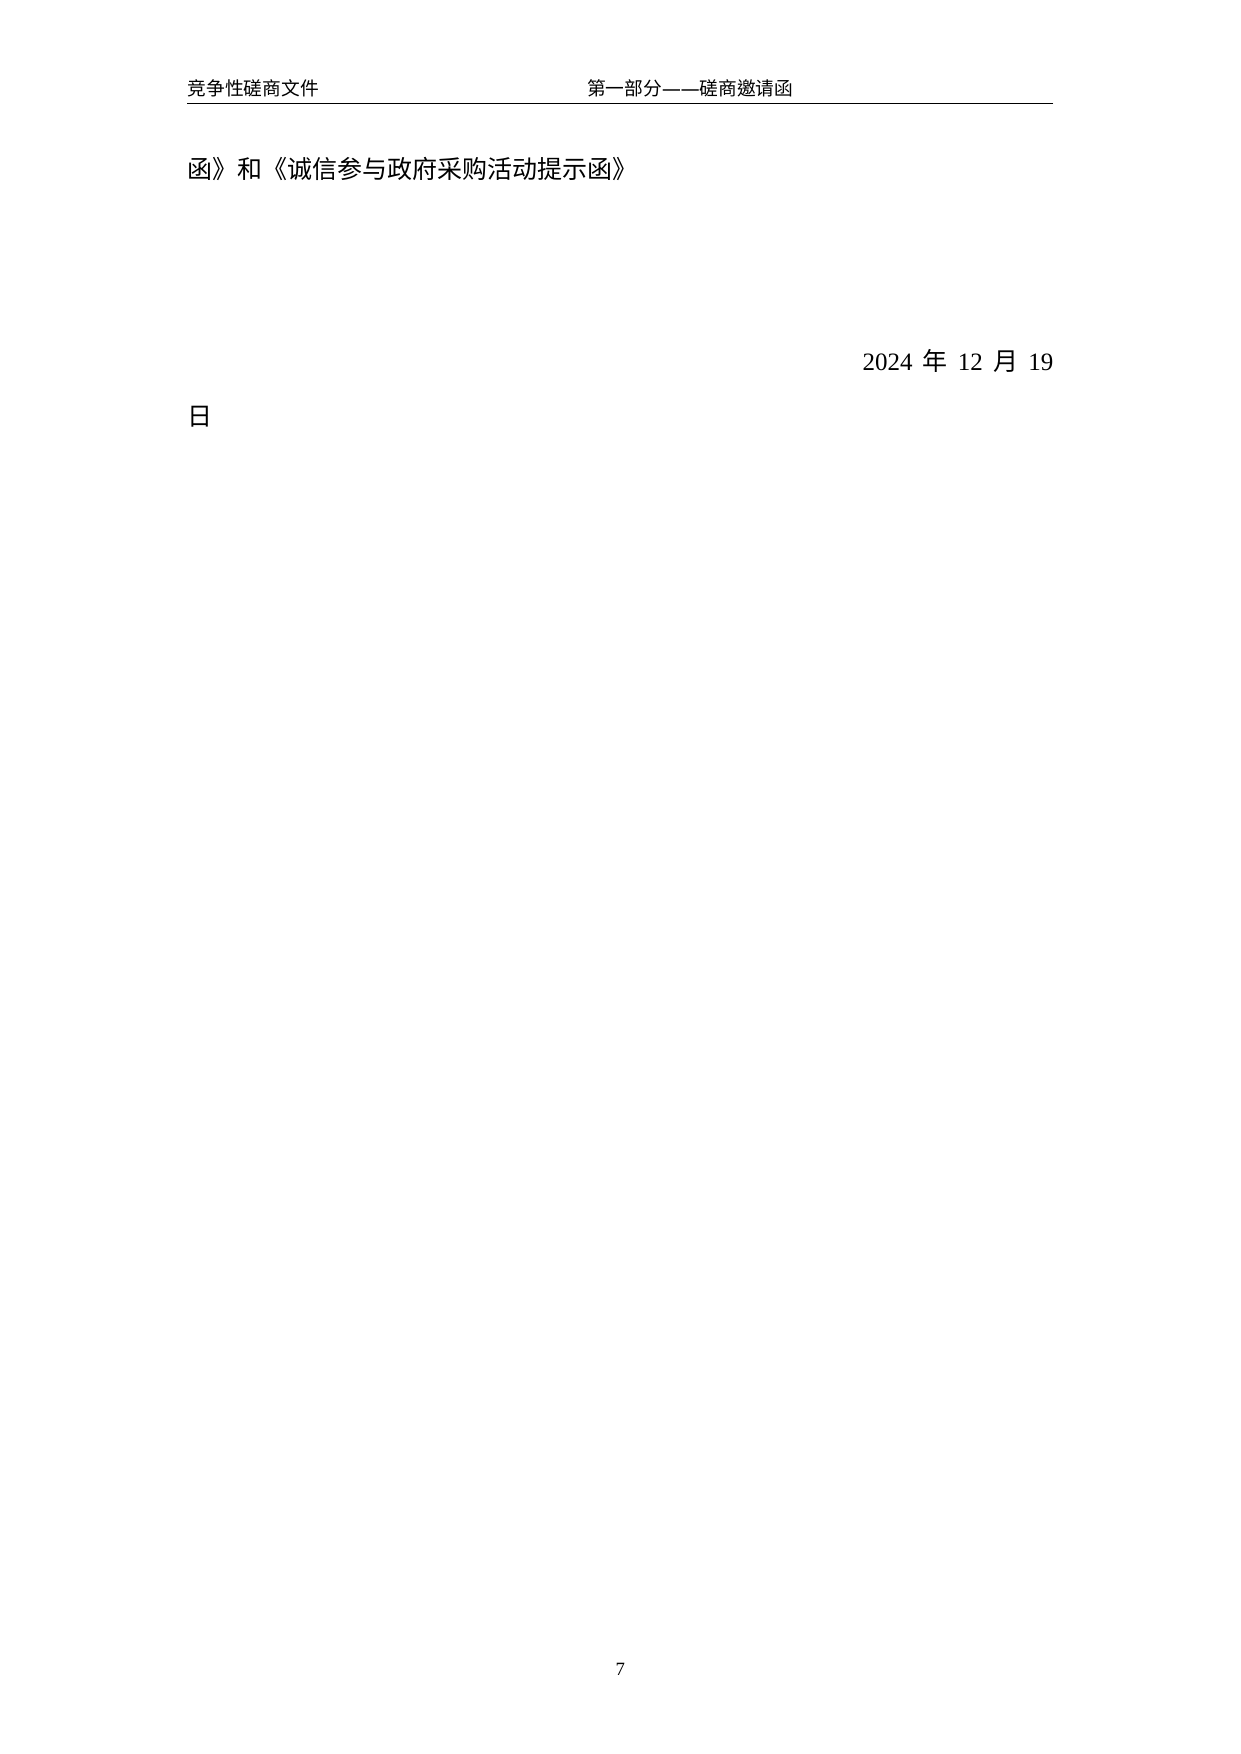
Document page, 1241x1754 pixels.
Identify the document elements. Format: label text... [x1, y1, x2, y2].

text 2024年12月19日 [187, 342, 1053, 432]
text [187, 150, 1053, 186]
